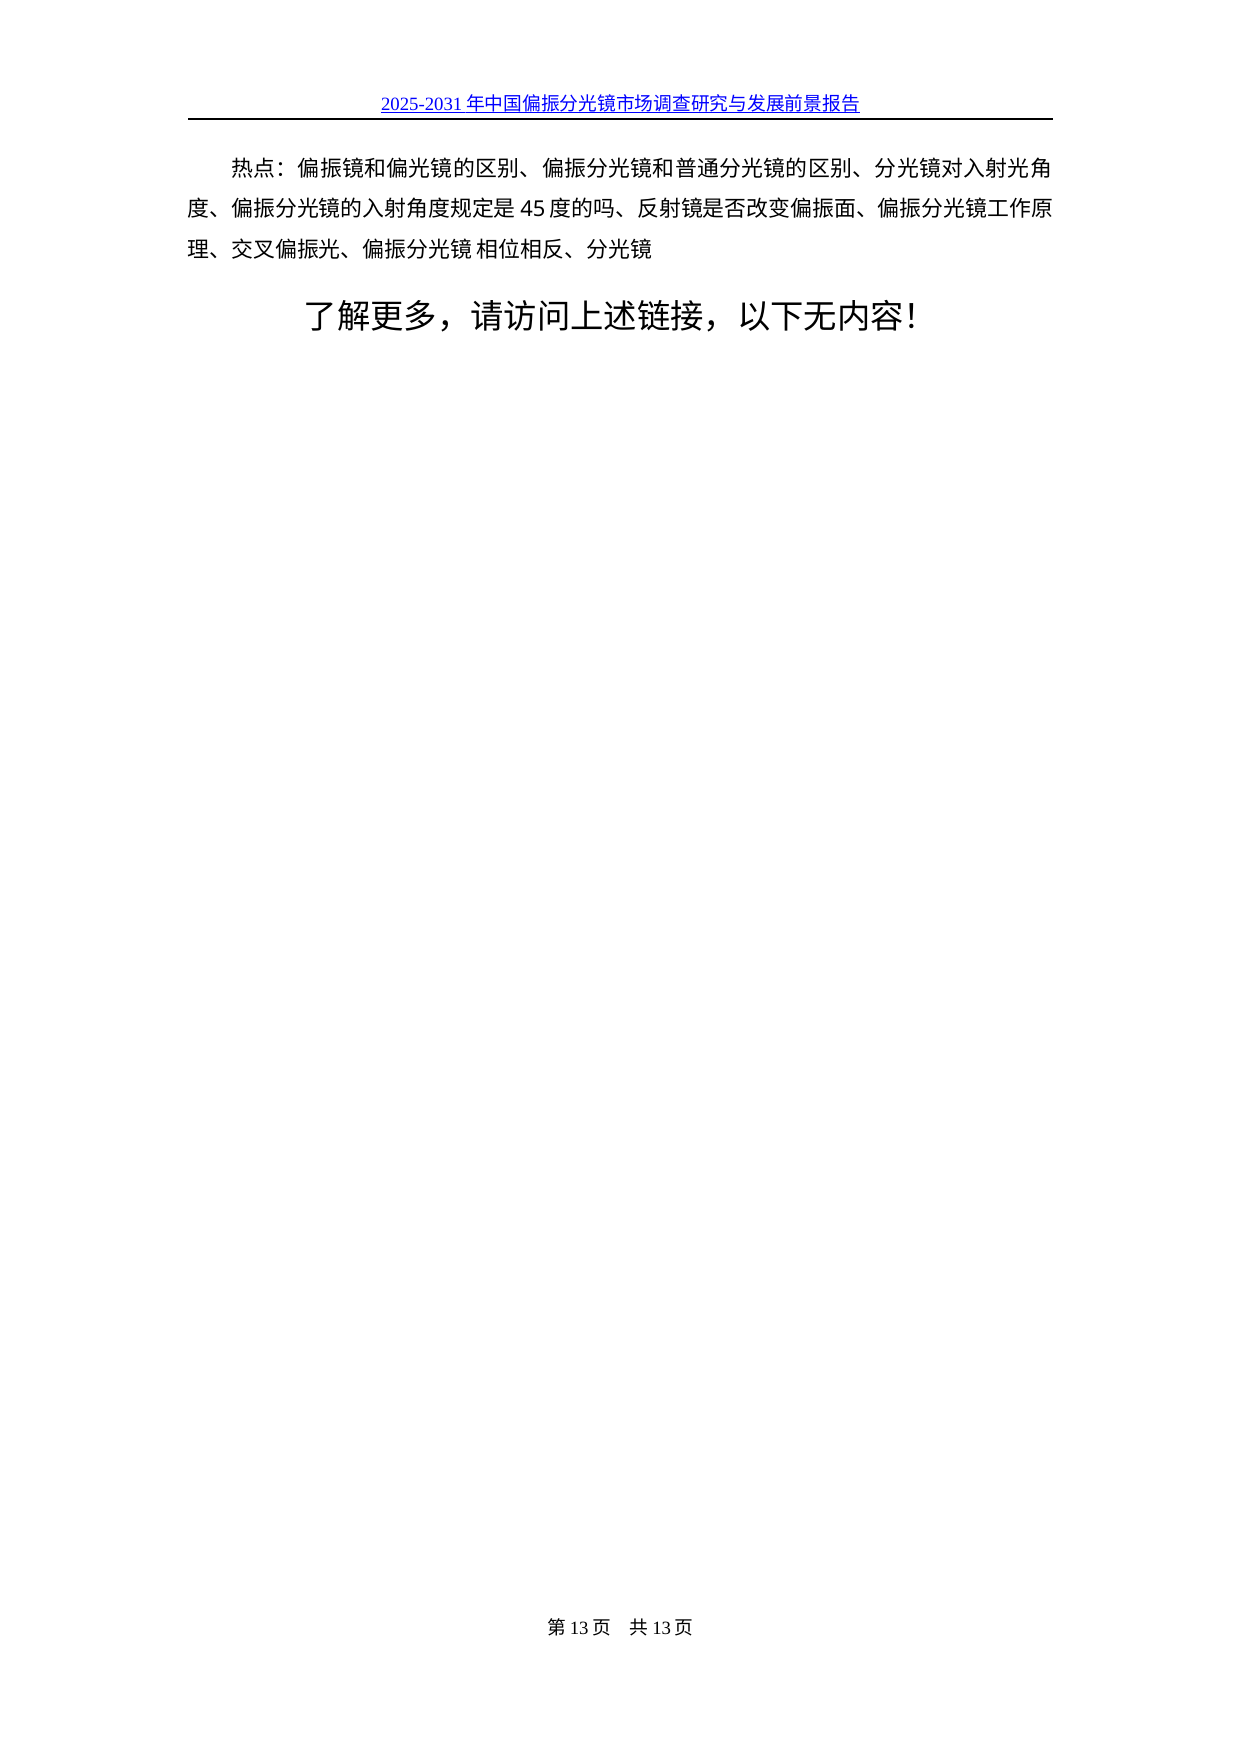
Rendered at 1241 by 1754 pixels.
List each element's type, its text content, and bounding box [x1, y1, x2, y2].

text 热点：偏振镜和偏光镜的区别、偏振分光镜和普通分光镜的区别、分光镜对入射光角度、偏振分光镜的入射角度规定是45度的吗、反射镜是否改变偏振面、偏振分光镜工作原理、交叉偏振光、偏振分光镜 相位相反、分光镜 [187, 150, 1053, 264]
title 了解更多，请访问上述链接，以下无内容！ [187, 282, 1053, 347]
